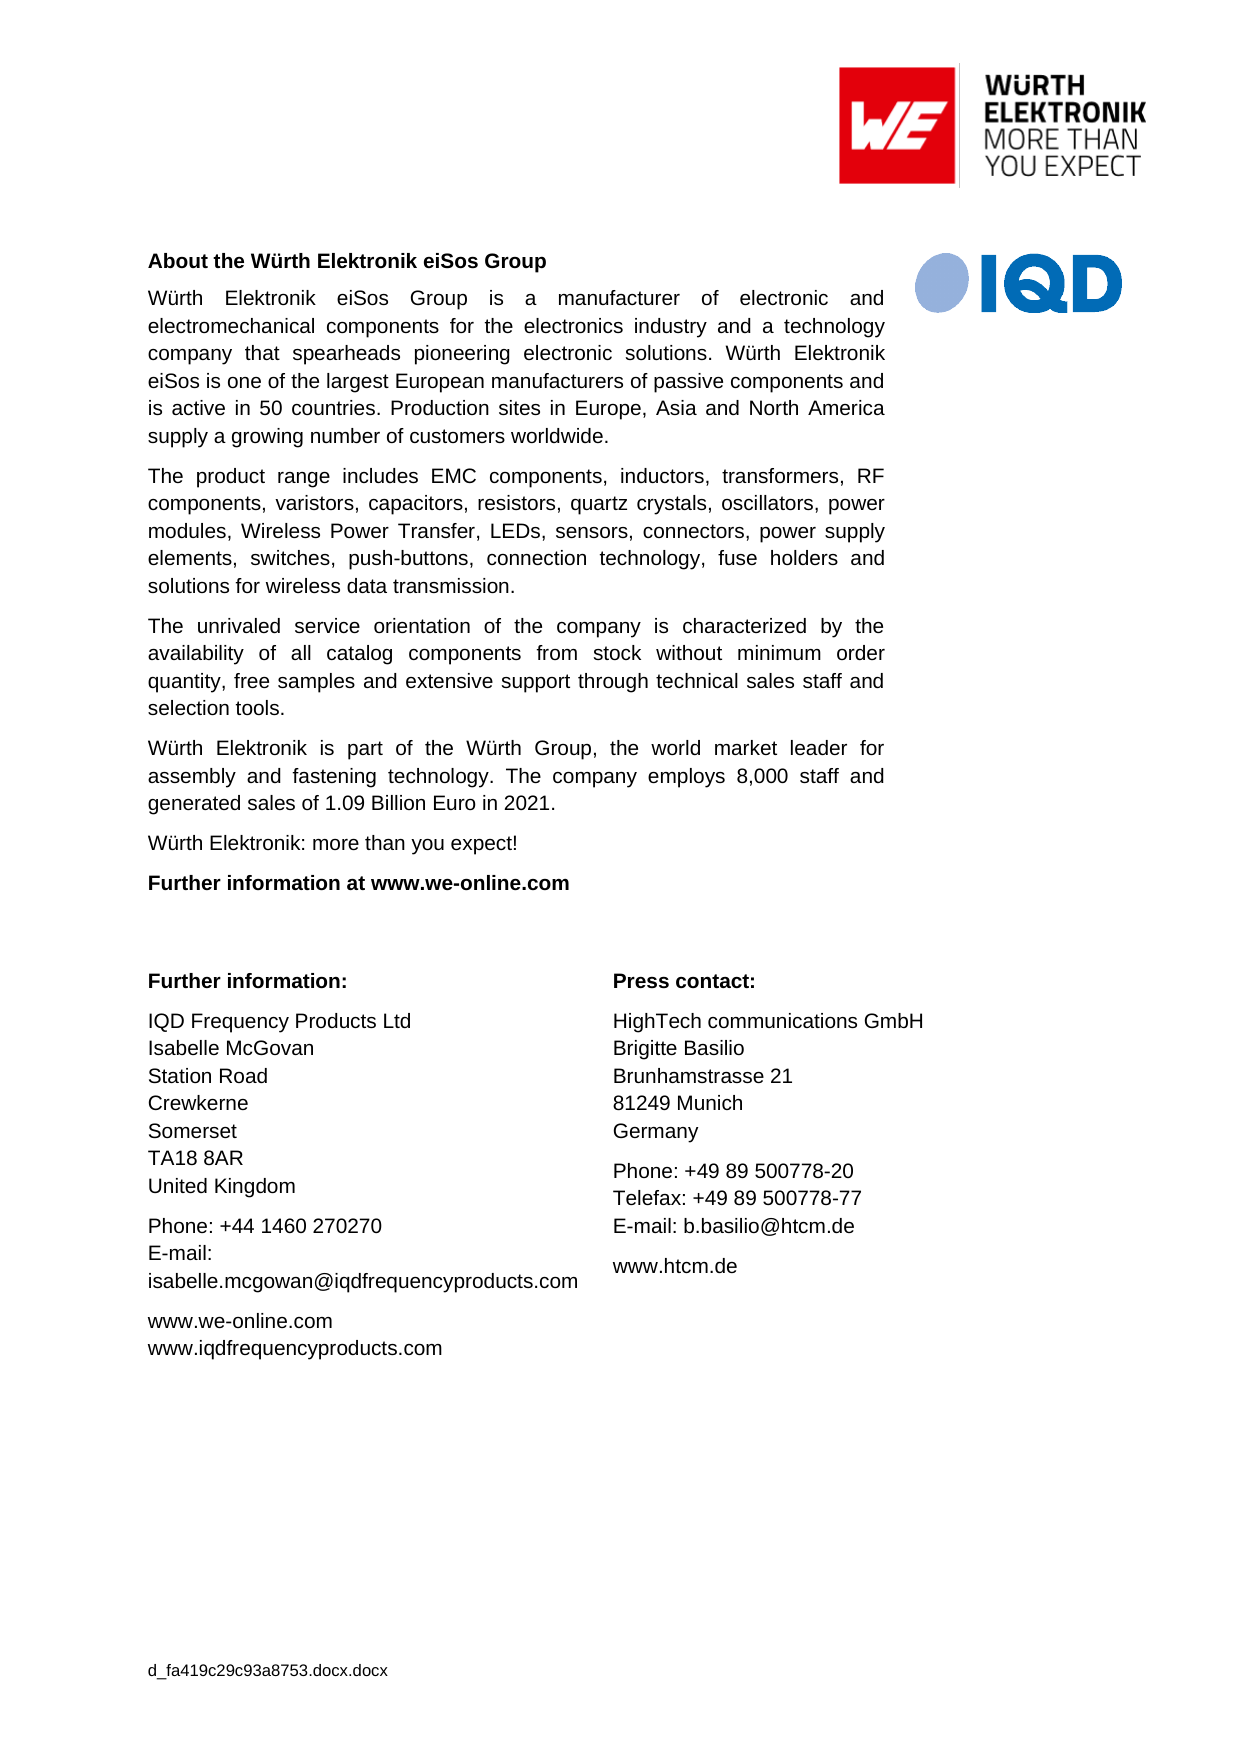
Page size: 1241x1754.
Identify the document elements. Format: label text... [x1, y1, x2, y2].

text The product range includes EMC components, inductors, transformers, RF components, varistors, capacitors, resistors, quartz crystals, oscillators, power modules, Wireless Power Transfer, LEDs, sensors, connectors, power supply elements, switches, push-buttons, connection technology, fuse holders and solutions for wireless data transmission. [148, 463, 886, 597]
text Würth Elektronik eiSos Group is a manufacturer of electronic and electromechanical components for the electronics industry and a technology company that spearheads pioneering electronic solutions. Würth Elektronik eiSos is one of the largest European manufacturers of passive components and is active in 50 countries. Production sites in Europe, Asia and North America supply a growing number of customers worldwide. [148, 286, 886, 447]
text Würth Elektronik is part of the Würth Group, the world market leader for assembly and fastening technology. The company employs 8,000 staff and generated sales of 1.09 Billion Euro in 2021. [148, 736, 886, 815]
table_header Further information: IQD Frequency Products Ltd Isabelle McGovan Station Road Crewkerne Somerset TA18 8AR United Kingdom Phone: +44 1460 270270 E-mail: isabelle.mcgowan@iqdfrequencyproducts.com www.we-online.com www.iqdfrequencyproducts.com [140, 956, 605, 1384]
text Further information at www.we-online.com [148, 871, 886, 895]
text The unrivaled service orientation of the company is characterized by the availability of all catalog components from stock without minimum order quantity, free samples and extensive support through technical sales staff and selection tools. [148, 613, 886, 720]
picture [915, 253, 1122, 313]
picture [835, 63, 1146, 188]
text Würth Elektronik: more than you expect! [148, 831, 886, 855]
table_header Press contact: HighTech communications GmbH Brigitte Basilio Brunhamstrasse 21 81249 Munich Germany Phone: +49 89 500778-20 Telefax: +49 89 500778-77 E-mail: b.basilio@htcm.de www.htcm.de [605, 956, 941, 1384]
text About the Würth Elektronik eiSos Group [148, 246, 886, 273]
